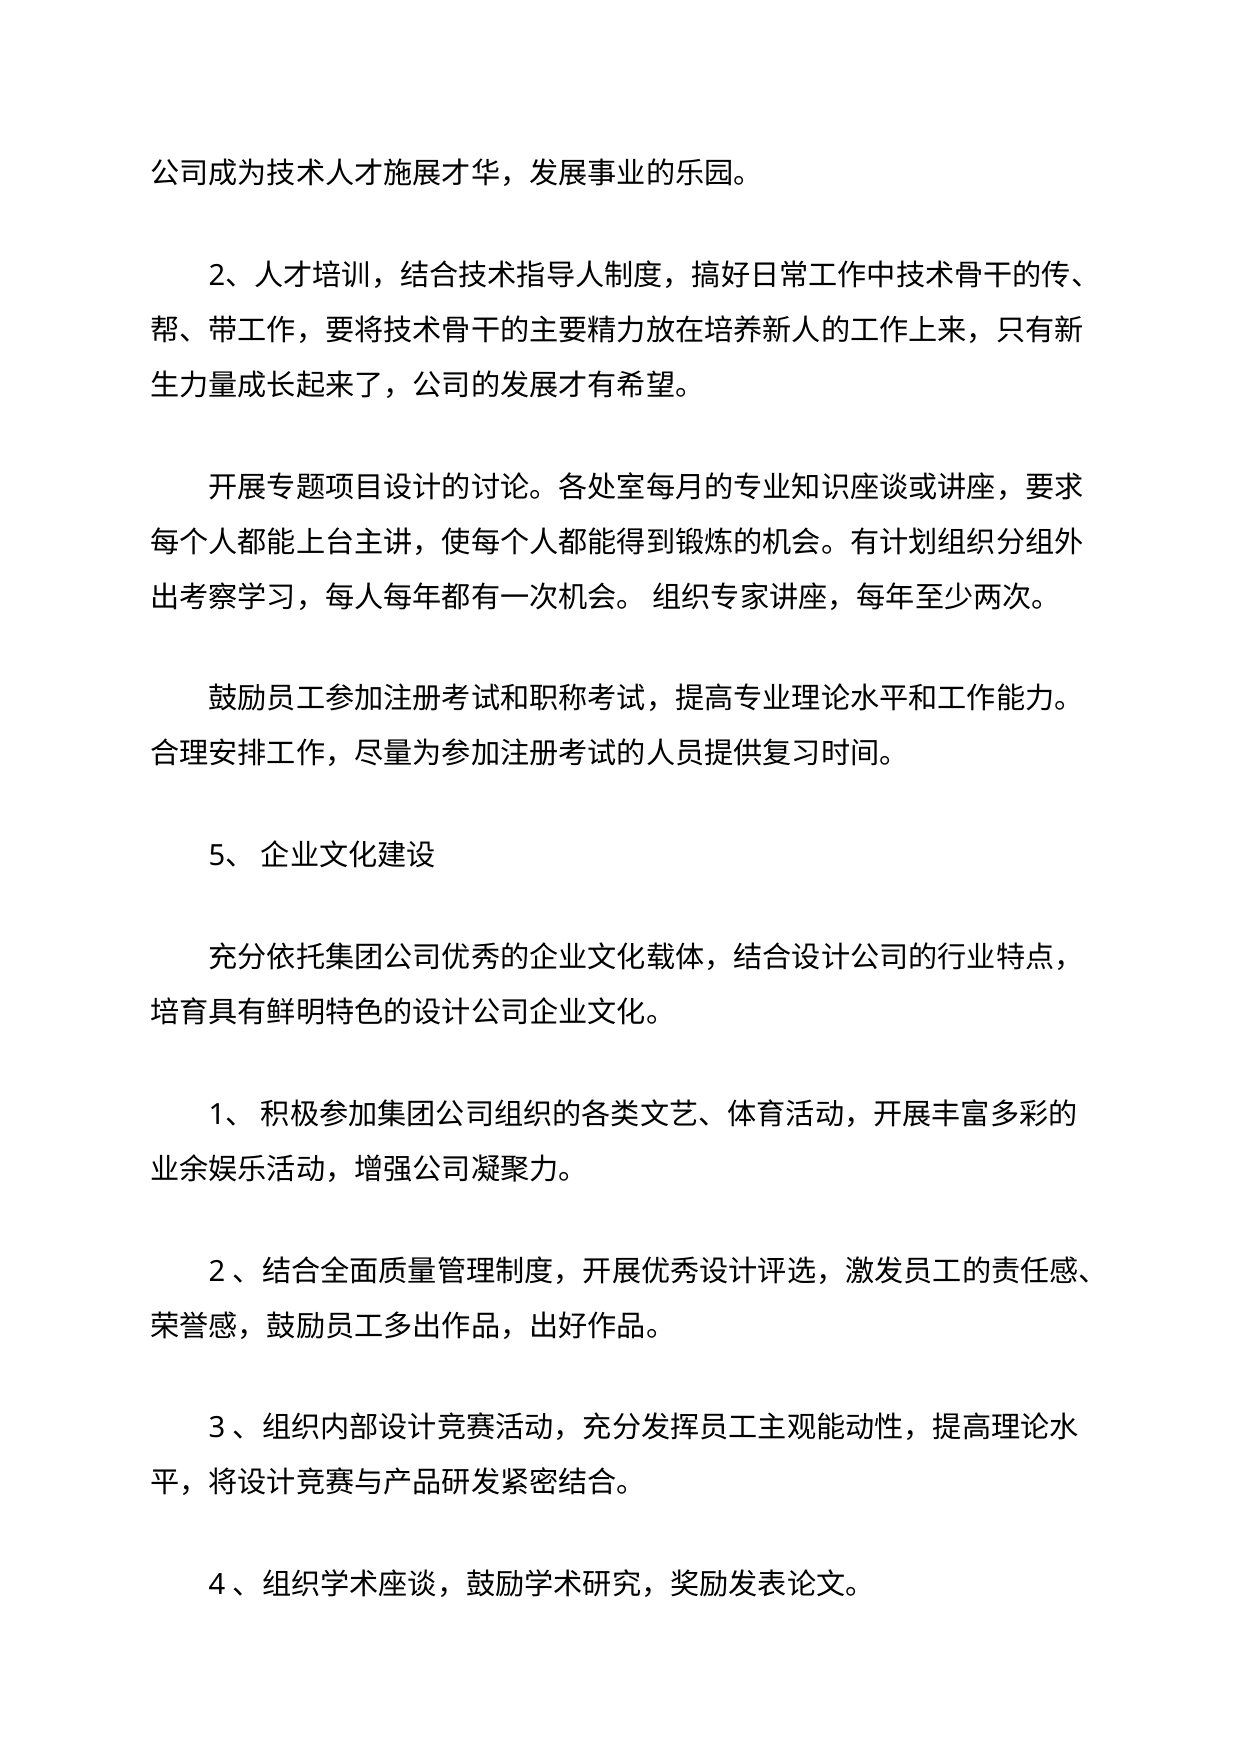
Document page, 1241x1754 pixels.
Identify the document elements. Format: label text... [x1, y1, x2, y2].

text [150, 150, 1090, 192]
text 4 、组织学术座谈，鼓励学术研究，奖励发表论文。 [150, 1561, 1090, 1603]
text 开展专题项目设计的讨论。各处室每月的专业知识座谈或讲座，要求每个人都能上台主讲，使每个人都能得到锻炼的机会。有计划组织分组外出考察学习，每人每年都有一次机会。 组织专家讲座，每年至少两次。 [150, 463, 1090, 616]
text 鼓励员工参加注册考试和职称考试，提高专业理论水平和工作能力。合理安排工作，尽量为参加注册考试的人员提供复习时间。 [150, 675, 1090, 772]
text 3 、组织内部设计竞赛活动，充分发挥员工主观能动性，提高理论水平，将设计竞赛与产品研发紧密结合。 [150, 1404, 1090, 1501]
text 2 、结合全面质量管理制度，开展优秀设计评选，激发员工的责任感、荣誉感，鼓励员工多出作品，出好作品。 [150, 1247, 1090, 1344]
text 2、人才培训，结合技术指导人制度，搞好日常工作中技术骨干的传、帮、带工作，要将技术骨干的主要精力放在培养新人的工作上来，只有新生力量成长起来了，公司的发展才有希望。 [150, 252, 1090, 404]
text 1、 积极参加集团公司组织的各类文艺、体育活动，开展丰富多彩的业余娱乐活动，增强公司凝聚力。 [150, 1090, 1090, 1188]
text 5、 企业文化建设 [150, 832, 1090, 874]
text 充分依托集团公司优秀的企业文化载体，结合设计公司的行业特点，培育具有鲜明特色的设计公司企业文化。 [150, 934, 1090, 1031]
